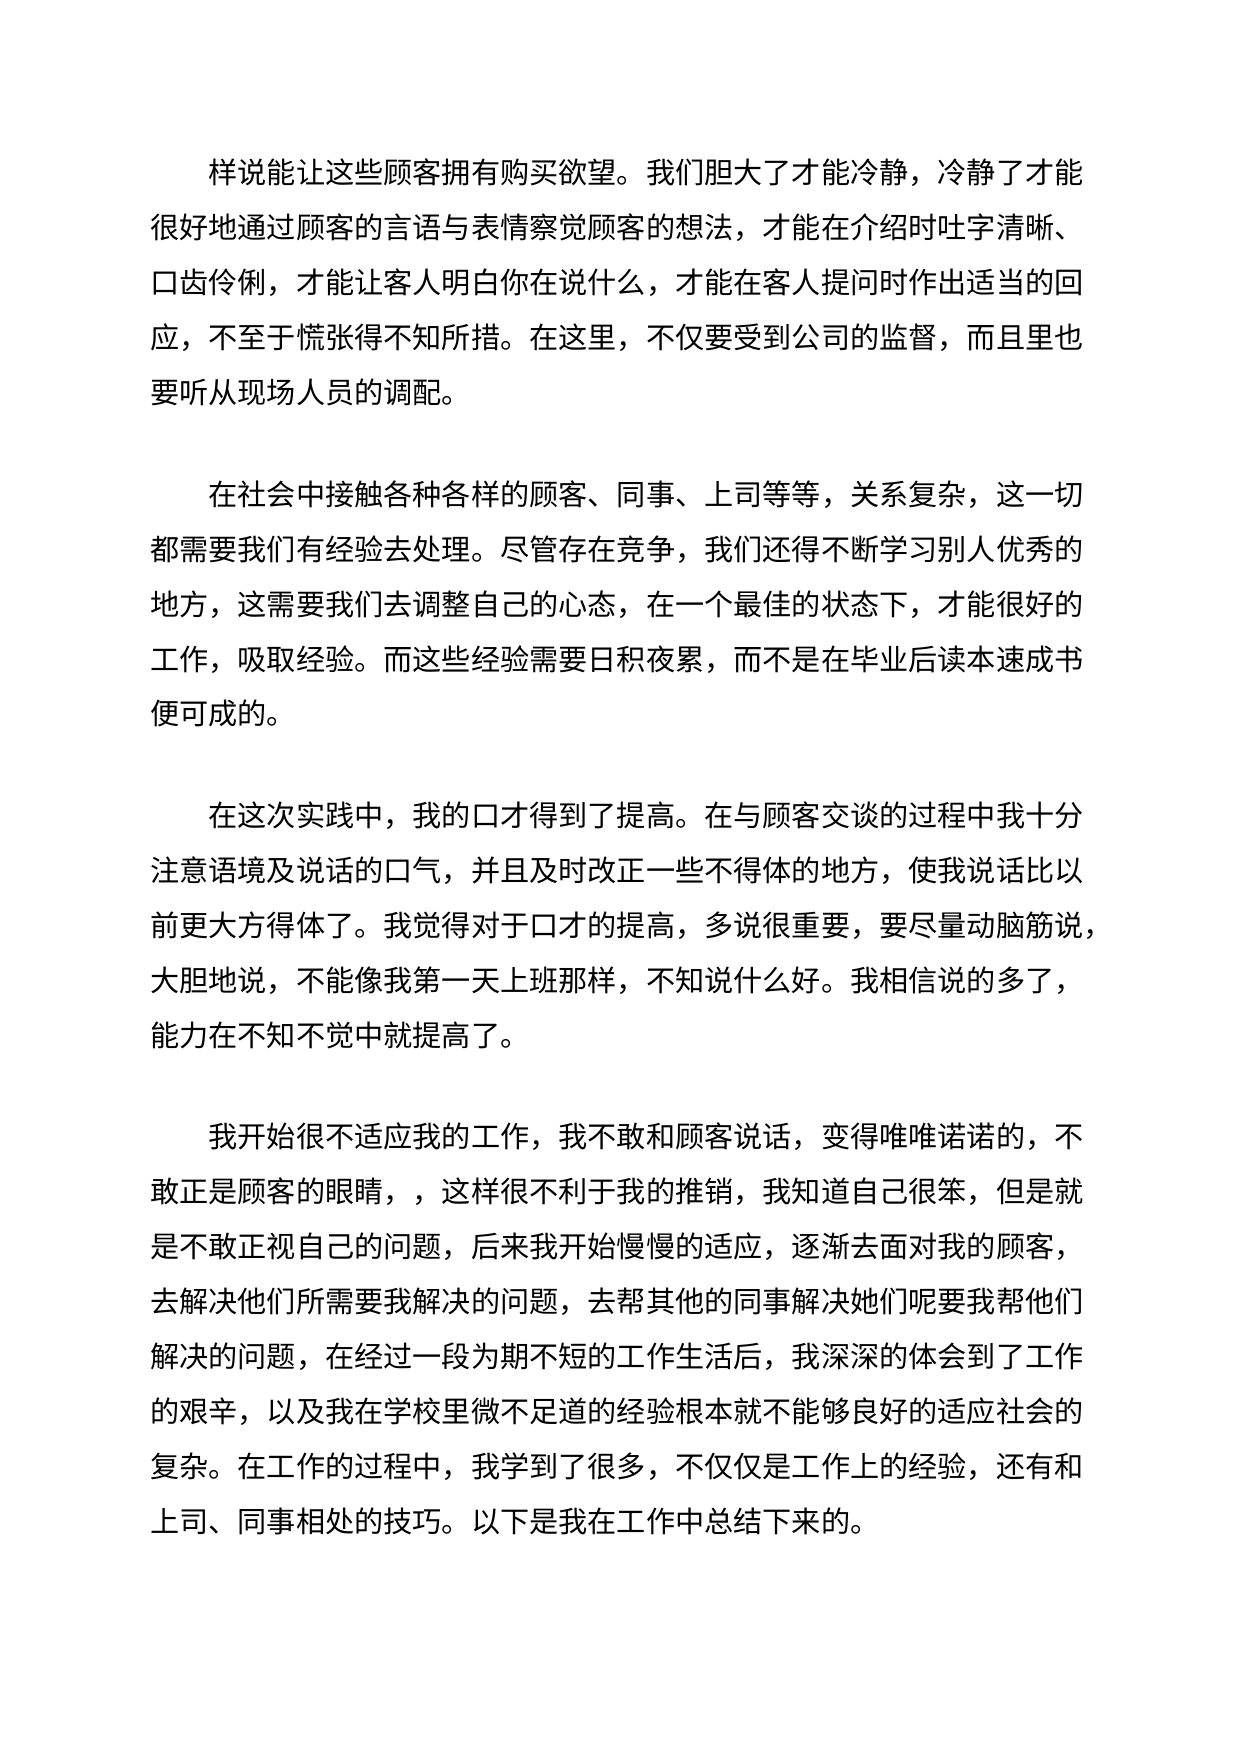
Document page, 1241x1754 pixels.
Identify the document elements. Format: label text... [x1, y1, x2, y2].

text 在社会中接触各种各样的顾客、同事、上司等等，关系复杂，这一切都需要我们有经验去处理。尽管存在竞争，我们还得不断学习别人优秀的地方，这需要我们去调整自己的心态，在一个最佳的状态下，才能很好的工作，吸取经验。而这些经验需要日积夜累，而不是在毕业后读本速成书便可成的。 [150, 471, 1090, 733]
text 在这次实践中，我的口才得到了提高。在与顾客交谈的过程中我十分注意语境及说话的口气，并且及时改正一些不得体的地方，使我说话比以前更大方得体了。我觉得对于口才的提高，多说很重要，要尽量动脑筋说，大胆地说，不能像我第一天上班那样，不知说什么好。我相信说的多了，能力在不知不觉中就提高了。 [150, 793, 1090, 1054]
text 我开始很不适应我的工作，我不敢和顾客说话，变得唯唯诺诺的，不敢正是顾客的眼睛，，这样很不利于我的推销，我知道自己很笨，但是就是不敢正视自己的问题，后来我开始慢慢的适应，逐渐去面对我的顾客，去解决他们所需要我解决的问题，去帮其他的同事解决她们呢要我帮他们解决的问题，在经过一段为期不短的工作生活后，我深深的体会到了工作的艰辛，以及我在学校里微不足道的经验根本就不能够良好的适应社会的复杂。在工作的过程中，我学到了很多，不仅仅是工作上的经验，还有和上司、同事相处的技巧。以下是我在工作中总结下来的。 [150, 1114, 1090, 1541]
text 样说能让这些顾客拥有购买欲望。我们胆大了才能冷静，冷静了才能很好地通过顾客的言语与表情察觉顾客的想法，才能在介绍时吐字清晰、口齿伶俐，才能让客人明白你在说什么，才能在客人提问时作出适当的回应，不至于慌张得不知所措。在这里，不仅要受到公司的监督，而且里也要听从现场人员的调配。 [150, 150, 1090, 412]
